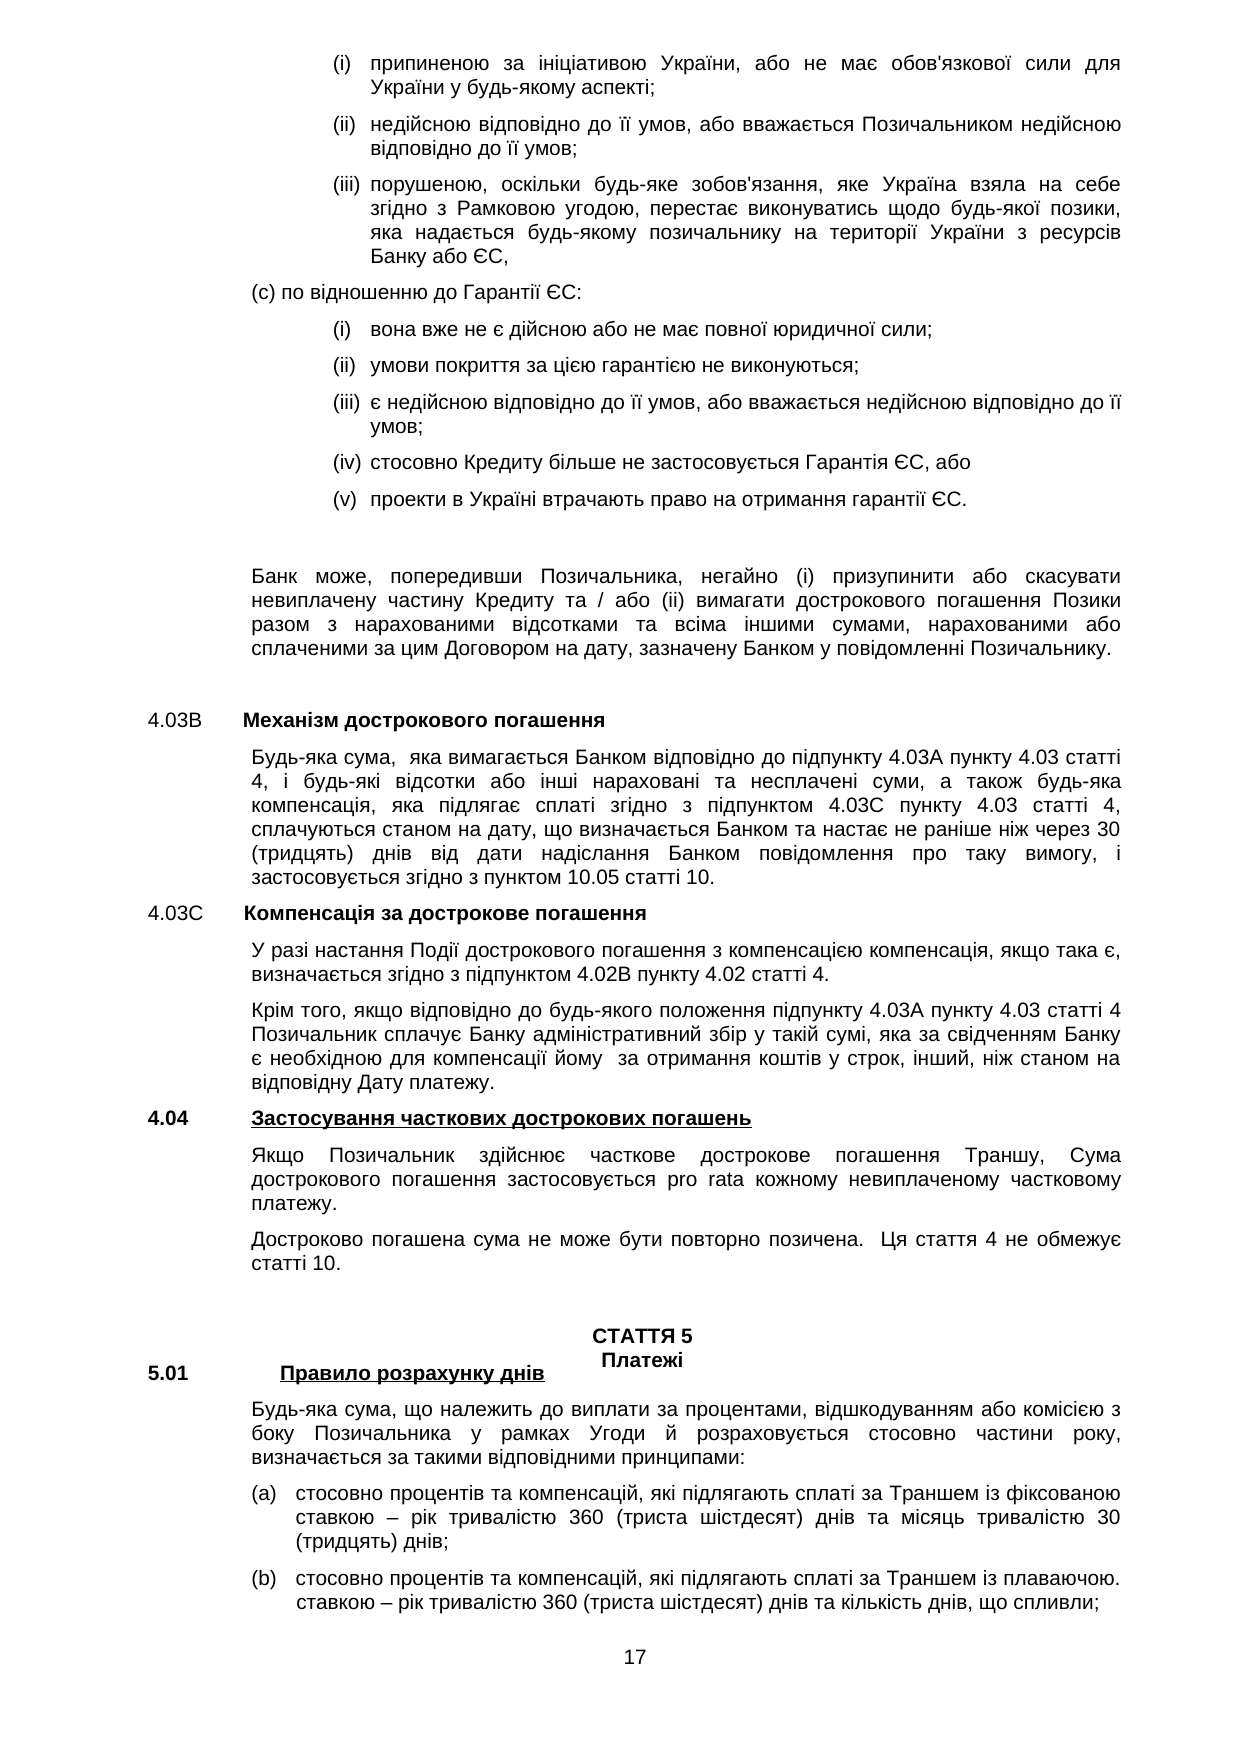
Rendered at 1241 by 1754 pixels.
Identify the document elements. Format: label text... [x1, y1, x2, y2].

subtitle Застосування часткових дострокових погашень [148, 1106, 1122, 1130]
subtitle Достроково погашена сума не може бути повторно позичена. Ця стаття 4 не обмежує статті 10. [251, 1227, 1122, 1275]
subtitle СТАТТЯ 5 Платежі [592, 1324, 693, 1372]
list припиненою за ініціативою України, або не має обов'язкової сили для України у будь-якому аспекті; [333, 51, 1122, 99]
list вона вже не є дійсною або не має повної юридичної сили; [333, 317, 1122, 341]
subtitle Крім того, якщо відповідно до будь-якого положення підпункту 4.03A пункту 4.03 статті 4 Позичальник сплачує Банку адміністративний збір у такій сумі, яка за свідченням Банку є необхідною для компенсації йому за отримання коштів у строк, інший, ніж станом на відповідну Дату платежу. [251, 998, 1122, 1094]
list порушеною, оскільки будь-яке зобов'язання, яке Україна взяла на себе згідно з Рамковою угодою, перестає виконуватись щодо будь-якої позики, яка надається будь-якому позичальнику на території України з ресурсів Банку або ЄС, [333, 172, 1122, 268]
subtitle Якщо Позичальник здійснює часткове дострокове погашення Траншу, Сума дострокового погашення застосовується pro rata кожному невиплаченому частковому платежу. [251, 1143, 1122, 1214]
text (b) стосовно процентів та компенсацій, які підлягають сплаті за Траншем із плаваючою. ставкою – рік тривалістю 360 (триста шістдесят) днів та кількість днів, що спливли; [251, 1566, 1122, 1613]
list стосовно Кредиту більше не застосовується Гарантія ЄС, або [333, 450, 1122, 474]
subtitle (c) по відношенню до Гарантії ЄС: [251, 280, 1122, 304]
subtitle 4.03С Компенсація за дострокове погашення [148, 901, 1122, 925]
subtitle Будь-яка сума, що належить до виплати за процентами, відшкодуванням або комісією з боку Позичальника у рамках Угоди й розраховується стосовно частини року, визначається за такими відповідними принципами: [251, 1397, 1122, 1469]
subtitle У разі настання Події дострокового погашення з компенсацією компенсація, якщо така є, визначається згідно з підпунктом 4.02B пункту 4.02 статті 4. [251, 937, 1122, 985]
subtitle Будь-яка сума, яка вимагається Банком відповідно до підпункту 4.03A пункту 4.03 статті 4, і будь-які відсотки або інші нараховані та несплачені суми, а також будь-яка компенсація, яка підлягає сплаті згідно з підпунктом 4.03C пункту 4.03 статті 4, сплачуються станом на дату, що визначається Банком та настає не раніше ніж через 30 (тридцять) днів від дати надіслання Банком повідомлення про таку вимогу, і застосовується згідно з пунктом 10.05 статті 10. [251, 745, 1122, 888]
list є недійсною відповідно до її умов, або вважається недійсною відповідно до її умов; [333, 389, 1122, 437]
text (а) стосовно процентів та компенсацій, які підлягають сплаті за Траншем із фіксованою ставкою – рік тривалістю 360 (триста шістдесят) днів та місяць тривалістю 30 (тридцять) днів; [251, 1481, 1122, 1553]
list умови покриття за цією гарантією не виконуються; [333, 353, 1122, 377]
subtitle Правило розрахунку днів [148, 1360, 1122, 1384]
list недійсною відповідно до її умов, або вважається Позичальником недійсною відповідно до її умов; [333, 111, 1122, 159]
subtitle Банк може, попередивши Позичальника, негайно (i) призупинити або скасувати невиплачену частину Кредиту та / або (ii) вимагати дострокового погашення Позики разом з нарахованими відсотками та всіма іншими сумами, нарахованими або сплаченими за цим Договором на дату, зазначену Банком у повідомленні Позичальнику. [251, 563, 1122, 659]
list проекти в Україні втрачають право на отримання гарантії ЄС. [333, 486, 1122, 510]
subtitle 4.03В Механізм дострокового погашення [148, 708, 1122, 732]
